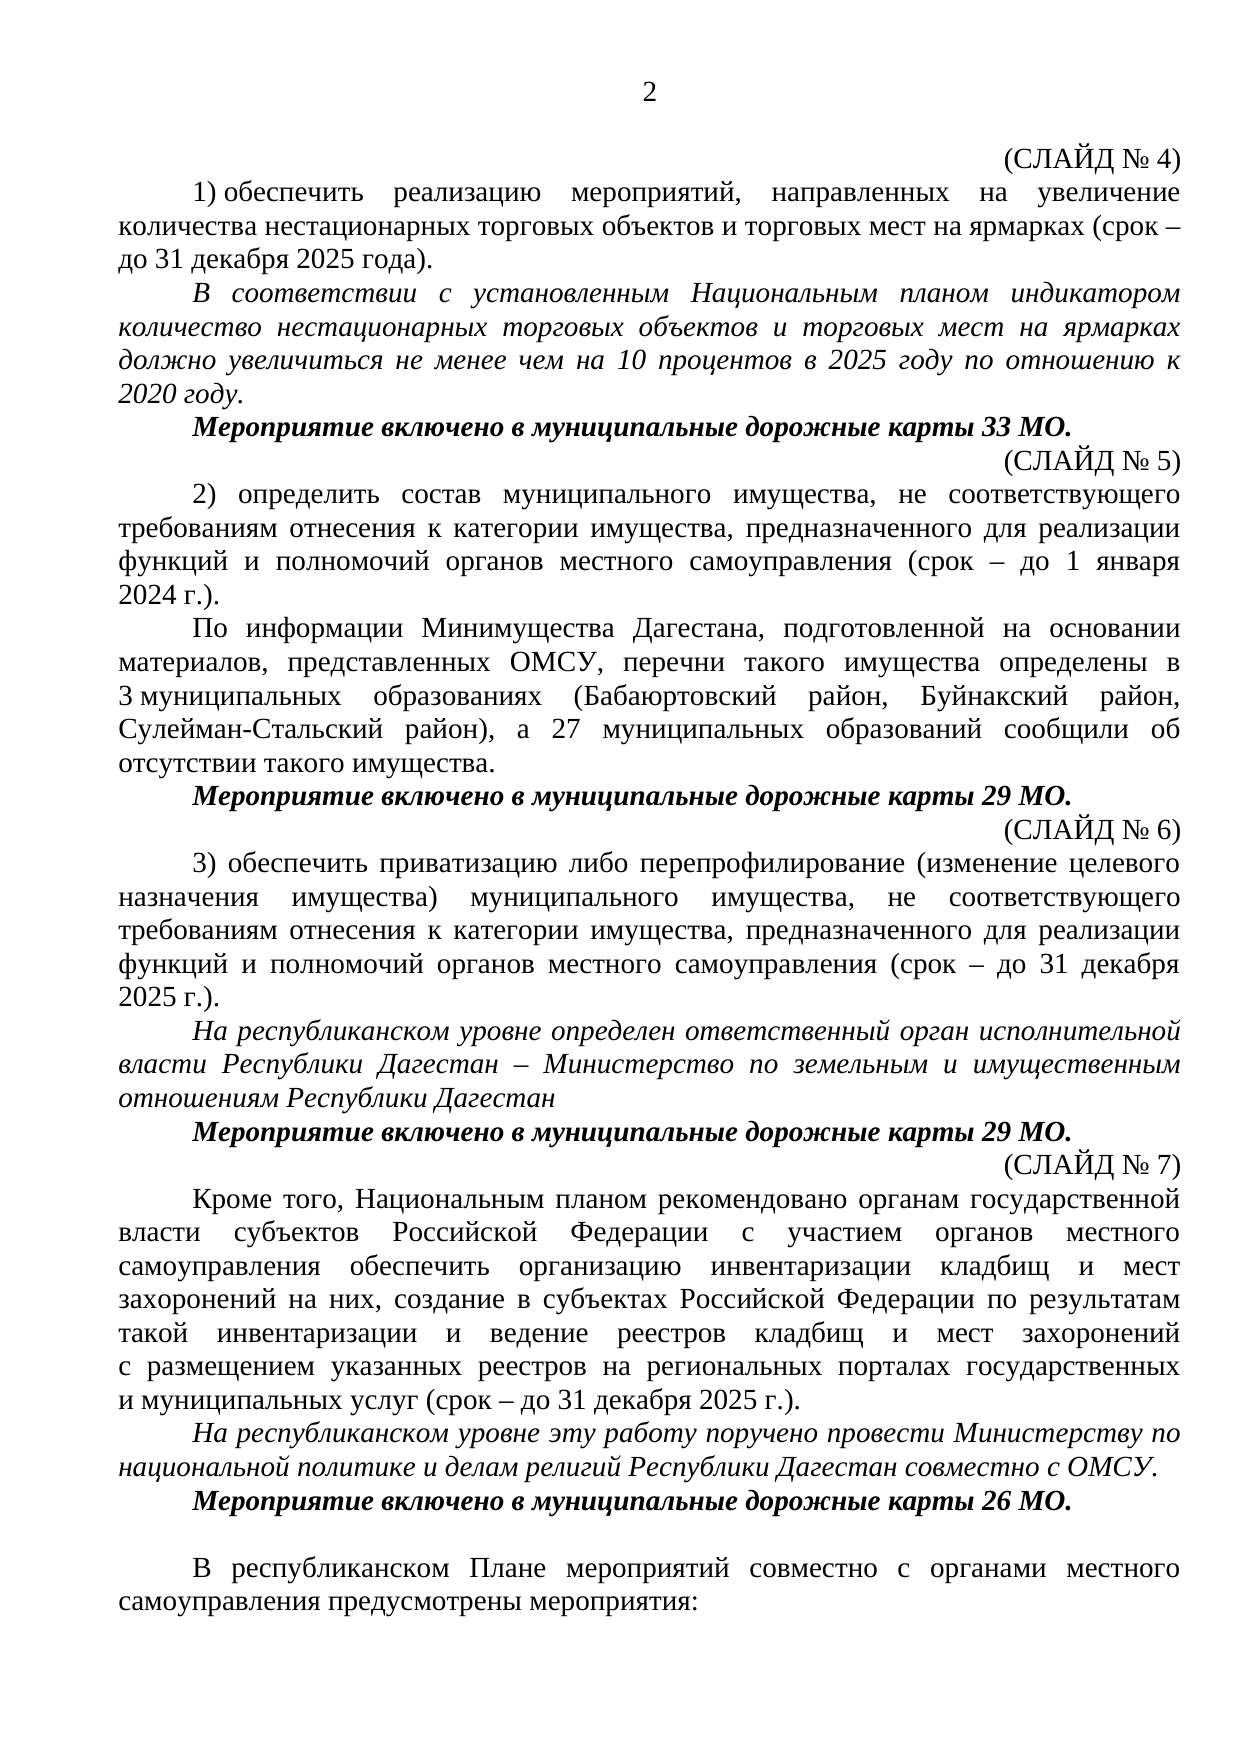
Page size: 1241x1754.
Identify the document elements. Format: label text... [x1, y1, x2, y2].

text На республиканском уровне определен ответственный орган исполнительной власти Республики Дагестан – Министерство по земельным и имущественным отношениям Республики Дагестан [118, 1013, 1181, 1114]
text Мероприятие включено в муниципальные дорожные карты 29 МО. [118, 1114, 1181, 1147]
text Кроме того, Национальным планом рекомендовано органам государственной власти субъектов Российской Федерации с участием органов местного самоуправления обеспечить организацию инвентаризации кладбищ и мест захоронений на них, создание в субъектах Российской Федерации по результатам такой инвентаризации и ведение реестров кладбищ и мест захоронений с размещением указанных реестров на региональных порталах государственных и муниципальных услуг (срок – до 31 декабря 2025 г.). [118, 1181, 1181, 1416]
text В соответствии с установленным Национальным планом индикатором количество нестационарных торговых объектов и торговых мест на ярмарках должно увеличиться не менее чем на 10 процентов в 2025 году по отношению к 2020 году. [118, 275, 1181, 409]
text Мероприятие включено в муниципальные дорожные карты 26 МО. [118, 1483, 1181, 1516]
text (СЛАЙД № 4) [118, 141, 1181, 174]
text (СЛАЙД № 7) [118, 1147, 1181, 1181]
text Мероприятие включено в муниципальные дорожные карты 33 МО. [118, 409, 1181, 443]
text В республиканском Плане мероприятий совместно с органами местного самоуправления предусмотрены мероприятия: [118, 1550, 1181, 1617]
text Мероприятие включено в муниципальные дорожные карты 29 МО. [118, 778, 1181, 812]
text (СЛАЙД № 6) [118, 812, 1181, 845]
text (СЛАЙД № 5) [118, 443, 1181, 476]
text 1) обеспечить реализацию мероприятий, направленных на увеличение количества нестационарных торговых объектов и торговых мест на ярмарках (срок – до 31 декабря 2025 года). [118, 174, 1181, 275]
text 3) обеспечить приватизацию либо перепрофилирование (изменение целевого назначения имущества) муниципального имущества, не соответствующего требованиям отнесения к категории имущества, предназначенного для реализации функций и полномочий органов местного самоуправления (срок – до 31 декабря 2025 г.). [118, 845, 1181, 1013]
text По информации Минимущества Дагестана, подготовленной на основании материалов, представленных ОМСУ, перечни такого имущества определены в 3 муниципальных образованиях (Бабаюртовский район, Буйнакский район, Сулейман-Стальский район), а 27 муниципальных образований сообщили об отсутствии такого имущества. [118, 611, 1181, 778]
text На республиканском уровне эту работу поручено провести Министерству по национальной политике и делам религий Республики Дагестан совместно с ОМСУ. [118, 1416, 1181, 1483]
text 2) определить состав муниципального имущества, не соответствующего требованиям отнесения к категории имущества, предназначенного для реализации функций и полномочий органов местного самоуправления (срок – до 1 января 2024 г.). [118, 476, 1181, 611]
